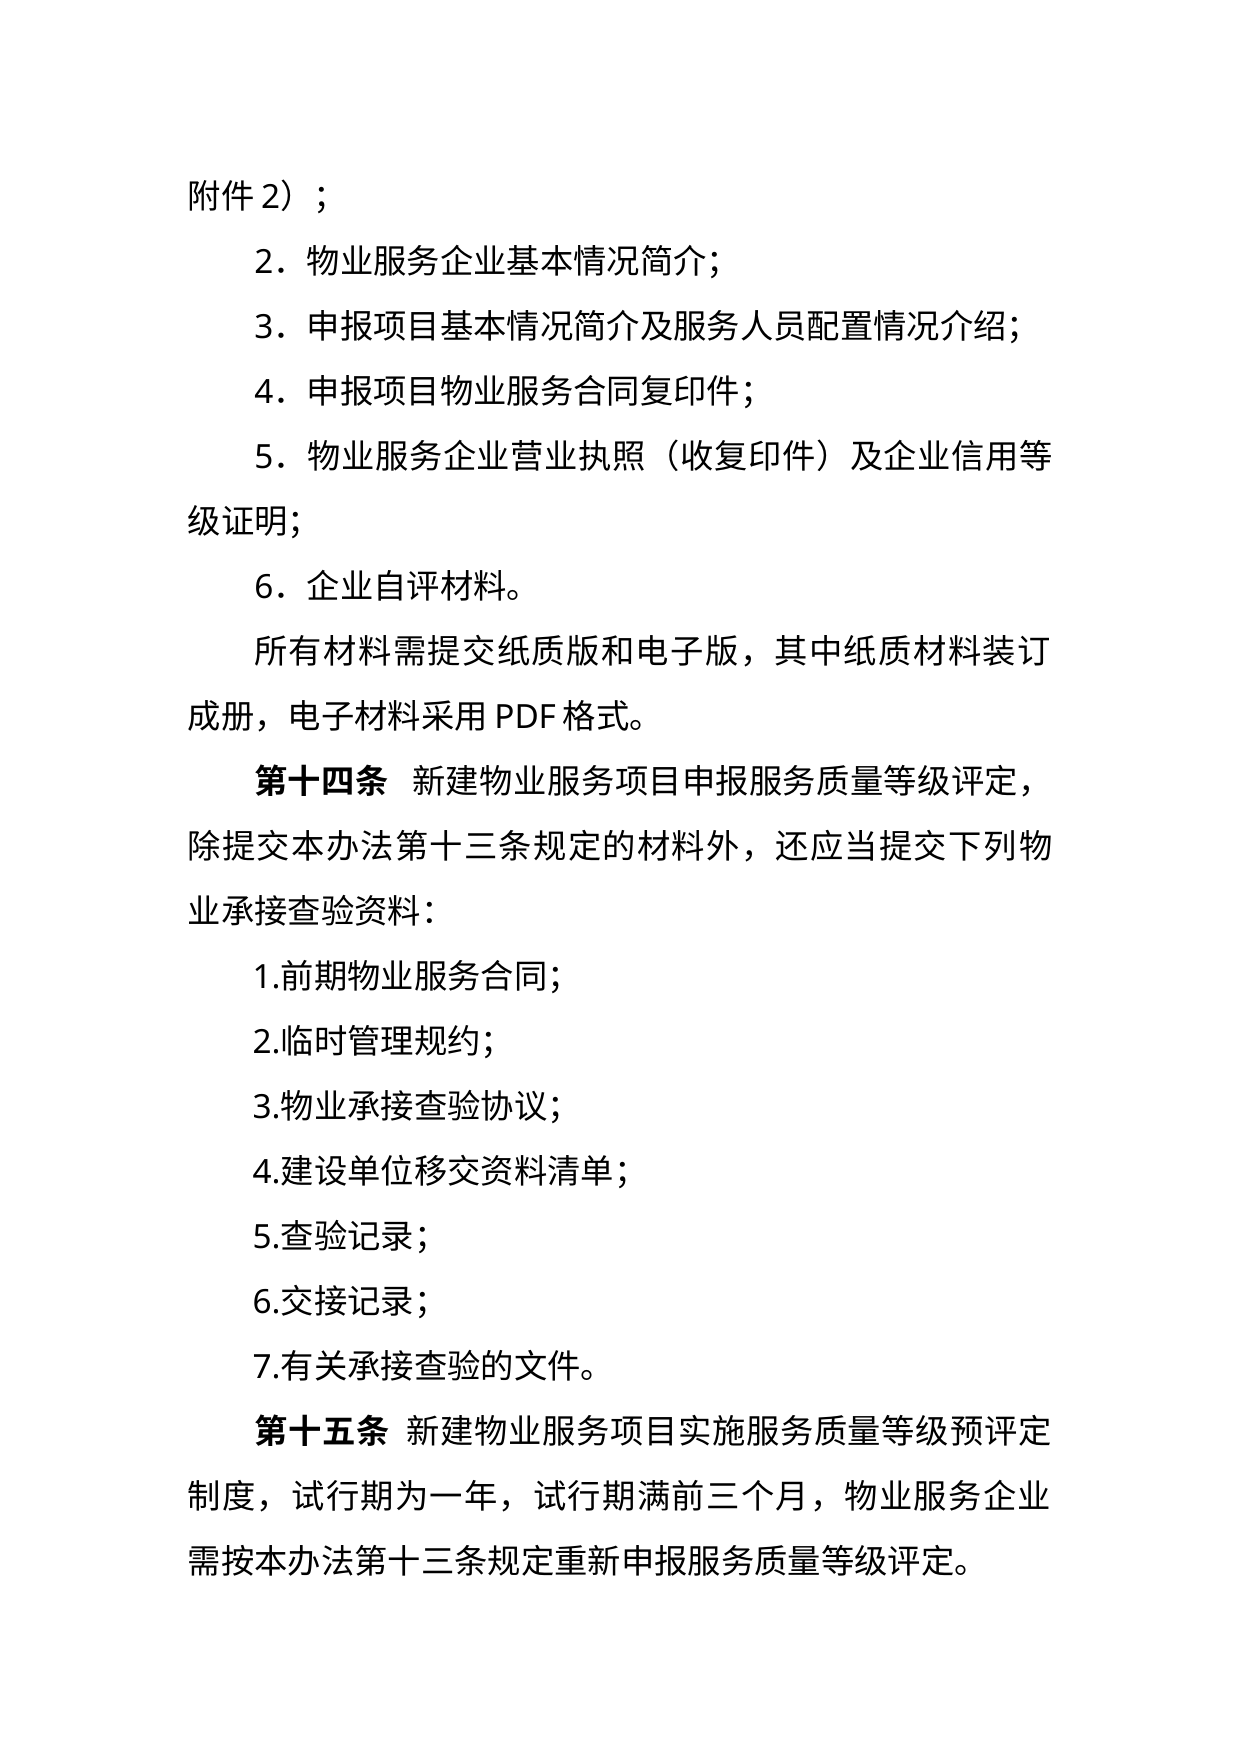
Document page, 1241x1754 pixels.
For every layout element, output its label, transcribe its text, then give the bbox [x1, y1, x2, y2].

text 4．申报项目物业服务合同复印件； [187, 357, 1053, 422]
text 6．企业自评材料。 [187, 552, 1053, 617]
text 4.建设单位移交资料清单； [187, 1137, 1053, 1202]
text 5.查验记录； [187, 1202, 1053, 1267]
text 3.物业承接查验协议； [187, 1072, 1053, 1137]
text 5．物业服务企业营业执照（收复印件）及企业信用等级证明； [187, 422, 1053, 552]
text 2．物业服务企业基本情况简介； [187, 227, 1053, 292]
text 1.前期物业服务合同； [187, 942, 1053, 1007]
text 3．申报项目基本情况简介及服务人员配置情况介绍； [187, 292, 1053, 357]
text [187, 162, 1053, 227]
text 6.交接记录； [187, 1267, 1053, 1332]
text 7.有关承接查验的文件。 [187, 1332, 1053, 1397]
text 第十五条 新建物业服务项目实施服务质量等级预评定制度，试行期为一年，试行期满前三个月，物业服务企业需按本办法第十三条规定重新申报服务质量等级评定。 [187, 1397, 1053, 1592]
text 2.临时管理规约； [187, 1007, 1053, 1072]
text 所有材料需提交纸质版和电子版，其中纸质材料装订成册，电子材料采用PDF格式。 [187, 617, 1053, 747]
text 第十四条 新建物业服务项目申报服务质量等级评定，除提交本办法第十三条规定的材料外，还应当提交下列物业承接查验资料： [187, 747, 1053, 942]
